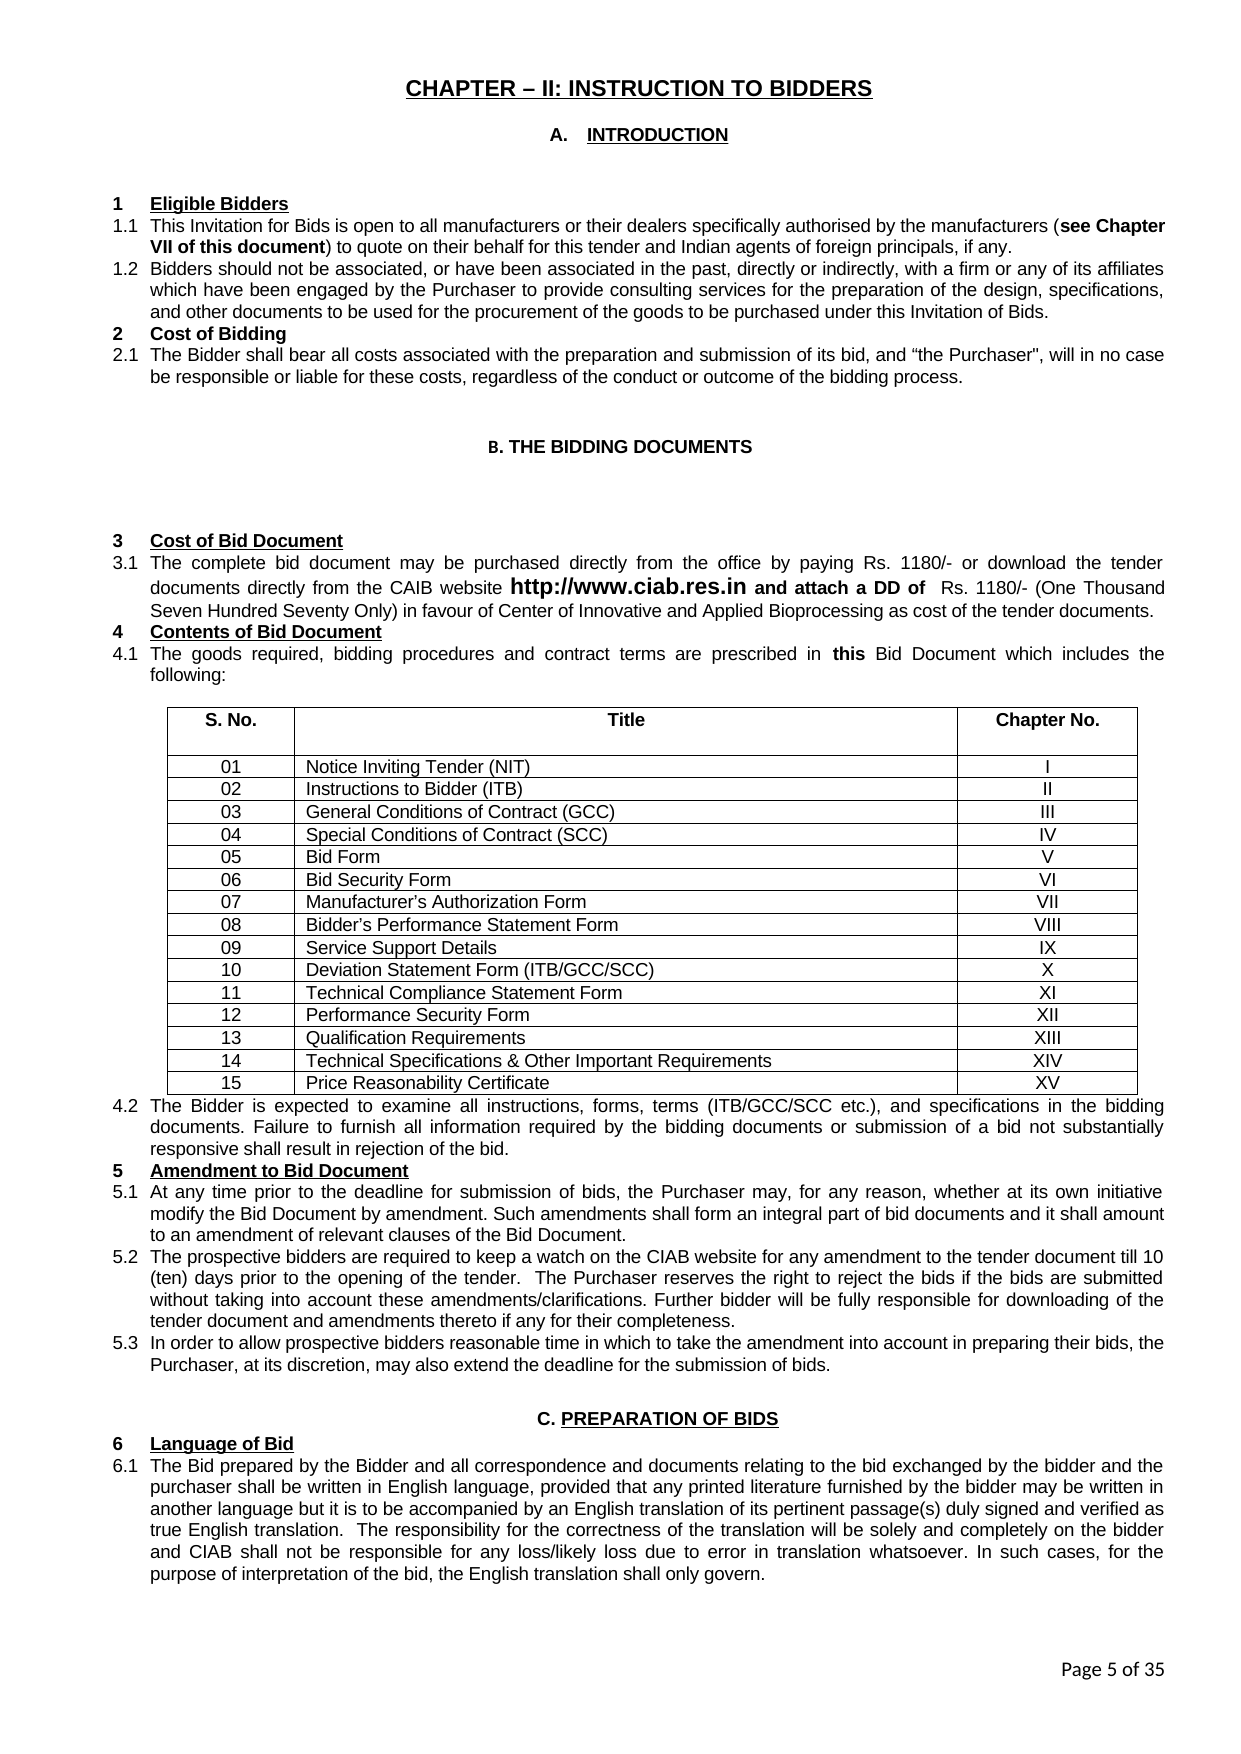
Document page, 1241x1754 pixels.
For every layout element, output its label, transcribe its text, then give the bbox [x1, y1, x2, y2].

table_cell 03 [168, 801, 294, 822]
table_cell 12 [168, 1004, 294, 1026]
table_cell IX [958, 936, 1137, 958]
table_cell XIII [958, 1027, 1137, 1048]
table_cell 04 [168, 824, 294, 845]
subtitle C. PREPARATION OF BIDS [150, 1408, 1165, 1430]
table_header S. No. [168, 708, 294, 754]
table_cell Notice Inviting Tender (NIT) [295, 756, 957, 777]
list Eligible Bidders [112, 193, 1165, 214]
table_cell Manufacturer’s Authorization Form [295, 891, 957, 913]
table_cell VI [958, 869, 1137, 890]
table_cell 14 [168, 1050, 294, 1071]
list Cost of Bid Document [112, 530, 1165, 552]
table_cell III [958, 801, 1137, 822]
list The complete bid document may be purchased directly from the office by paying Rs. 1180/- or download the tender documents directly from the CAIB website http://www.ciab.res.in and attach a DD of Rs. 1180/- (One Thousand Seven Hundred Seventy Only) in favour of Center of Innovative and Applied Bioprocessing as cost of the tender documents. [112, 552, 1165, 621]
table_cell XI [958, 982, 1137, 1003]
table_header Title [295, 708, 957, 754]
list In order to allow prospective bidders reasonable time in which to take the amendment into account in preparing their bids, the Purchaser, at its discretion, may also extend the deadline for the submission of bids. [112, 1332, 1165, 1375]
list Language of Bid [112, 1433, 1165, 1454]
table_cell I [958, 756, 1137, 777]
table_cell 01 [168, 756, 294, 777]
list The Bid prepared by the Bidder and all correspondence and documents relating to the bid exchanged by the bidder and the purchaser shall be written in English language, provided that any printed literature furnished by the bidder may be written in another language but it is to be accompanied by an English translation of its pertinent passage(s) duly signed and verified as true English translation. The responsibility for the correctness of the translation will be solely and completely on the bidder and CIAB shall not be responsible for any loss/likely loss due to error in translation whatsoever. In such cases, for the purpose of interpretation of the bid, the English translation shall only govern. [112, 1454, 1165, 1584]
table_cell Technical Specifications & Other Important Requirements [295, 1050, 957, 1071]
list Cost of Bidding [112, 322, 1165, 344]
table_cell II [958, 778, 1137, 800]
table_cell 06 [168, 869, 294, 890]
table_cell Service Support Details [295, 936, 957, 958]
list Amendment to Bid Document [112, 1159, 1165, 1181]
table_cell Bid Security Form [295, 869, 957, 890]
table_cell 05 [168, 846, 294, 868]
list At any time prior to the deadline for submission of bids, the Purchaser may, for any reason, whether at its own initiative modify the Bid Document by amendment. Such amendments shall form an integral part of bid documents and it shall amount to an amendment of relevant clauses of the Bid Document. [112, 1181, 1165, 1246]
table_cell IV [958, 824, 1137, 845]
list The Bidder shall bear all costs associated with the preparation and submission of its bid, and “the Purchaser", will in no case be responsible or liable for these costs, regardless of the conduct or outcome of the bidding process. [112, 344, 1165, 388]
list Bidders should not be associated, or have been associated in the past, directly or indirectly, with a firm or any of its affiliates which have been engaged by the Purchaser to provide consulting services for the preparation of the design, specifications, and other documents to be used for the procurement of the goods to be purchased under this Invitation of Bids. [112, 258, 1165, 322]
list INTRODUCTION [112, 124, 1165, 146]
table_header Chapter No. [958, 708, 1137, 754]
text CHAPTER – II: INSTRUCTION TO BIDDERS [112, 75, 1165, 101]
table_cell 11 [168, 982, 294, 1003]
table_cell Price Reasonability Certificate [295, 1072, 957, 1094]
table_cell 10 [168, 959, 294, 981]
table_cell Bid Form [295, 846, 957, 868]
table_cell 15 [168, 1072, 294, 1094]
table_cell XII [958, 1004, 1137, 1026]
table_cell V [958, 846, 1137, 868]
table_cell Bidder’s Performance Statement Form [295, 914, 957, 935]
list The Bidder is expected to examine all instructions, forms, terms (ITB/GCC/SCC etc.), and specifications in the bidding documents. Failure to furnish all information required by the bidding documents or submission of a bid not substantially responsive shall result in rejection of the bid. [112, 1095, 1165, 1159]
table_cell Instructions to Bidder (ITB) [295, 778, 957, 800]
table_cell XIV [958, 1050, 1137, 1071]
list The goods required, bidding procedures and contract terms are prescribed in this Bid Document which includes the following: [112, 643, 1165, 686]
list Contents of Bid Document [112, 621, 1165, 643]
text B. THE BIDDING DOCUMENTS [75, 436, 1165, 458]
table_cell 02 [168, 778, 294, 800]
table_cell Performance Security Form [295, 1004, 957, 1026]
table_cell Technical Compliance Statement Form [295, 982, 957, 1003]
list This Invitation for Bids is open to all manufacturers or their dealers specifically authorised by the manufacturers (see Chapter VII of this document) to quote on their behalf for this tender and Indian agents of foreign principals, if any. [112, 214, 1165, 258]
table_cell VII [958, 891, 1137, 913]
table_cell VIII [958, 914, 1137, 935]
table_cell XV [958, 1072, 1137, 1094]
table_cell 09 [168, 936, 294, 958]
table_cell Special Conditions of Contract (SCC) [295, 824, 957, 845]
table_cell Qualification Requirements [295, 1027, 957, 1048]
table_cell 07 [168, 891, 294, 913]
table_cell 13 [168, 1027, 294, 1048]
table_cell General Conditions of Contract (GCC) [295, 801, 957, 822]
list The prospective bidders are required to keep a watch on the CIAB website for any amendment to the tender document till 10 (ten) days prior to the opening of the tender. The Purchaser reserves the right to reject the bids if the bids are submitted without taking into account these amendments/clarifications. Further bidder will be fully responsible for downloading of the tender document and amendments thereto if any for their completeness. [112, 1246, 1165, 1332]
table_cell X [958, 959, 1137, 981]
table_cell Deviation Statement Form (ITB/GCC/SCC) [295, 959, 957, 981]
table_cell 08 [168, 914, 294, 935]
